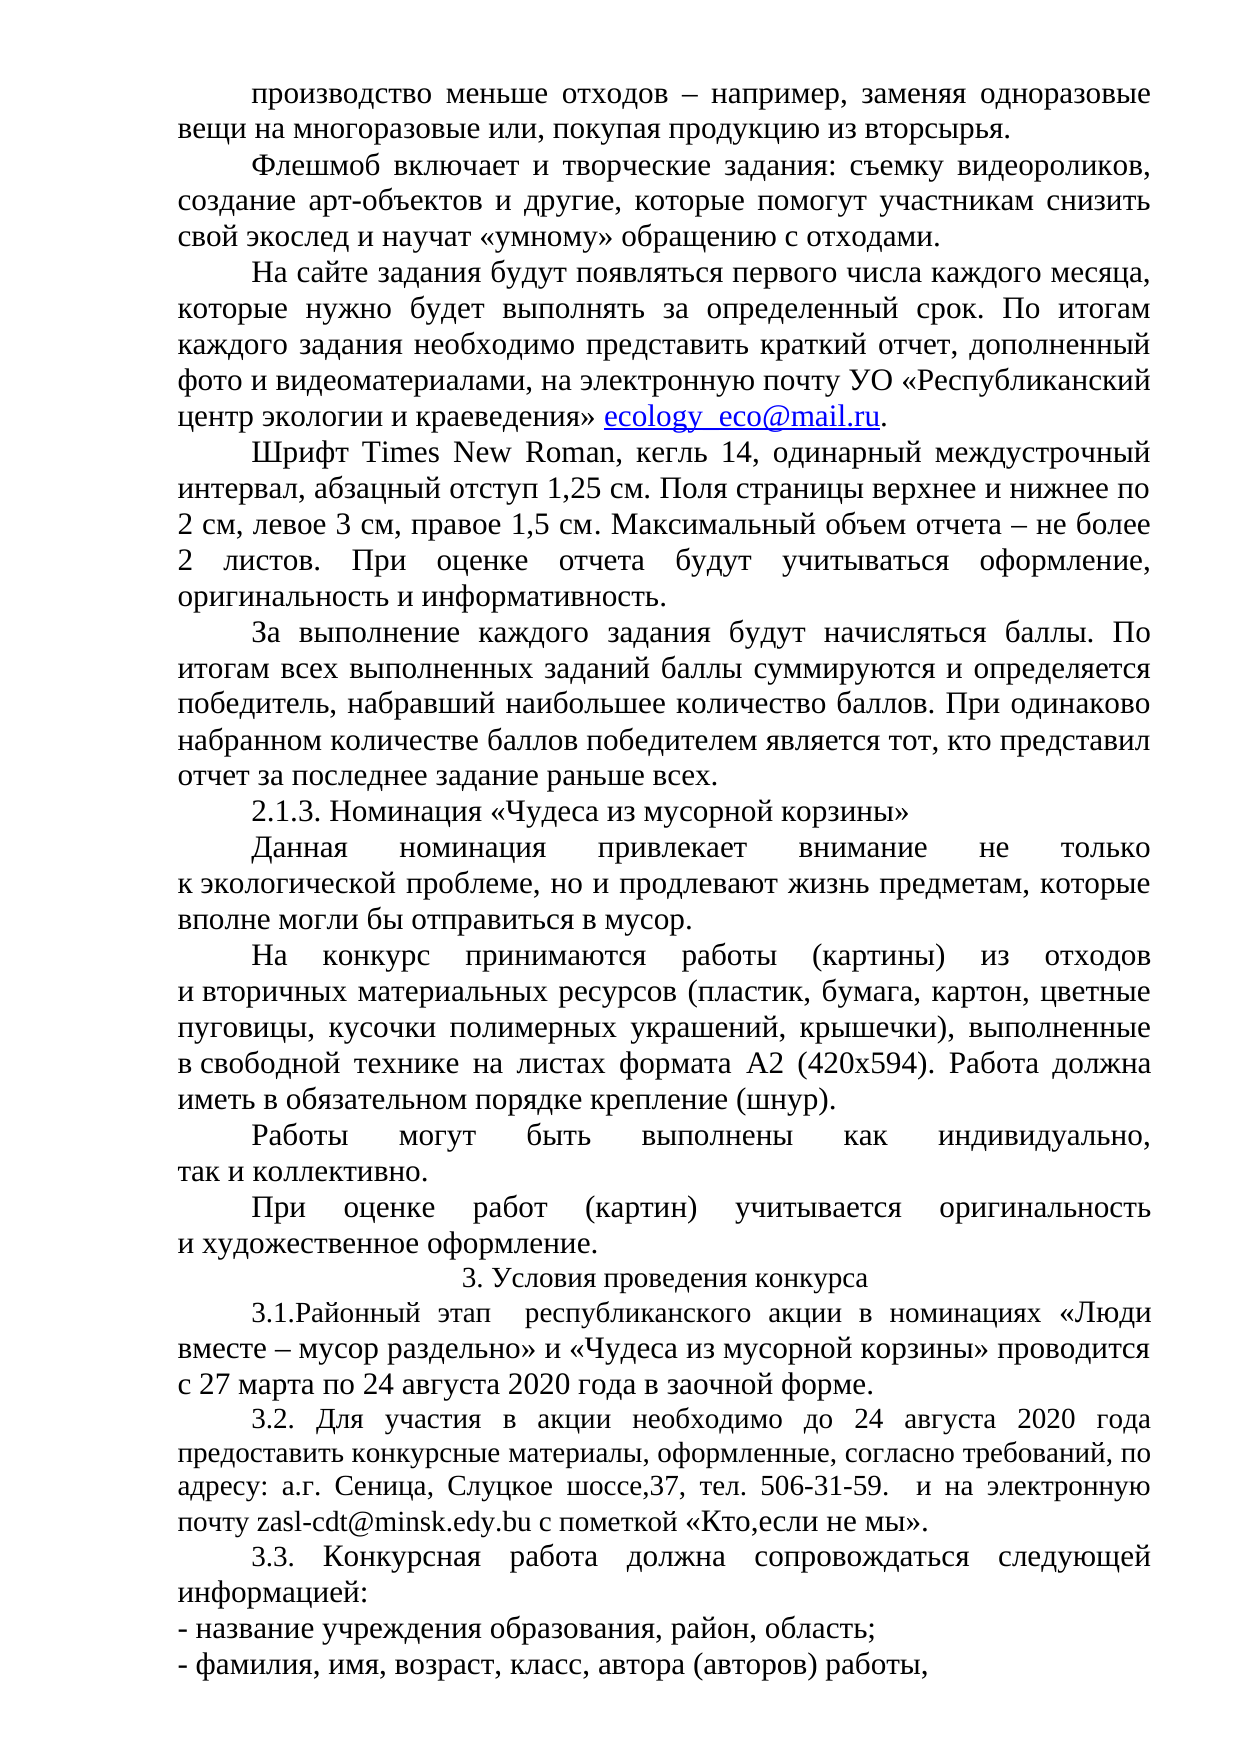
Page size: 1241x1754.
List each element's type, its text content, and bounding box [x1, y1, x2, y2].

text производство меньше отходов – например, заменяя одноразовые вещи на многоразовые или, покупая продукцию из вторсырья. [177, 74, 1152, 146]
list 3. Условия проведения конкурса [177, 1260, 1152, 1293]
text - фамилия, имя, возраст, класс, автора (авторов) работы, [177, 1646, 1152, 1681]
text При оценке работ (картин) учитывается оригинальность и художественное оформление. [177, 1188, 1152, 1260]
text 3.2. Для участия в акции необходимо до 24 августа 2020 года предоставить конкурсные материалы, оформленные, согласно требований, по адресу: а.г. Сеница, Слуцкое шоссе,37, тел. 506-31-59. и на электронную почту zasl-cdt@minsk.edy.bu с пометкой «Кто,если не мы». [177, 1401, 1152, 1538]
text На сайте задания будут появляться первого числа каждого месяца, которые нужно будет выполнять за определенный срок. По итогам каждого задания необходимо представить краткий отчет, дополненный фото и видеоматериалами, на электронную почту УО «Республиканский центр экологии и краеведения» ecology_eco@mail.ru. [177, 253, 1152, 433]
text Шрифт Times New Roman, кегль 14, одинарный междустрочный интервал, абзацный отступ 1,25 см. Поля страницы верхнее и нижнее по 2 см, левое 3 см, правое 1,5 см. Максимальный объем отчета – не более 2 листов. При оценке отчета будут учитываться оформление, оригинальность и информативность. [177, 433, 1152, 613]
text 2.1.3. Номинация «Чудеса из мусорной корзины» [177, 793, 1152, 828]
text Данная номинация привлекает внимание не только к экологической проблеме, но и продлевают жизнь предметам, которые вполне могли бы отправиться в мусор. [177, 828, 1152, 936]
text - название учреждения образования, район, область; [177, 1609, 1152, 1646]
text Работы могут быть выполнены как индивидуально, так и коллективно. [177, 1116, 1152, 1188]
text 3.1.Районный этап республиканского акции в номинациях «Люди вместе – мусор раздельно» и «Чудеса из мусорной корзины» проводится с 27 марта по 24 августа 2020 года в заочной форме. [177, 1293, 1152, 1401]
text 3.3. Конкурсная работа должна сопровождаться следующей информацией: [177, 1538, 1152, 1609]
text Флешмоб включает и творческие задания: съемку видеороликов, создание арт-объектов и другие, которые помогут участникам снизить свой экослед и научат «умному» обращению с отходами. [177, 146, 1152, 253]
text За выполнение каждого задания будут начисляться баллы. По итогам всех выполненных заданий баллы суммируются и определяется победитель, набравший наибольшее количество баллов. При одинаково набранном количестве баллов победителем является тот, кто представил отчет за последнее задание раньше всех. [177, 613, 1152, 793]
text На конкурс принимаются работы (картины) из отходов и вторичных материальных ресурсов (пластик, бумага, картон, цветные пуговицы, кусочки полимерных украшений, крышечки), выполненные в свободной технике на листах формата А2 (420х594). Работа должна иметь в обязательном порядке крепление (шнур). [177, 936, 1152, 1116]
